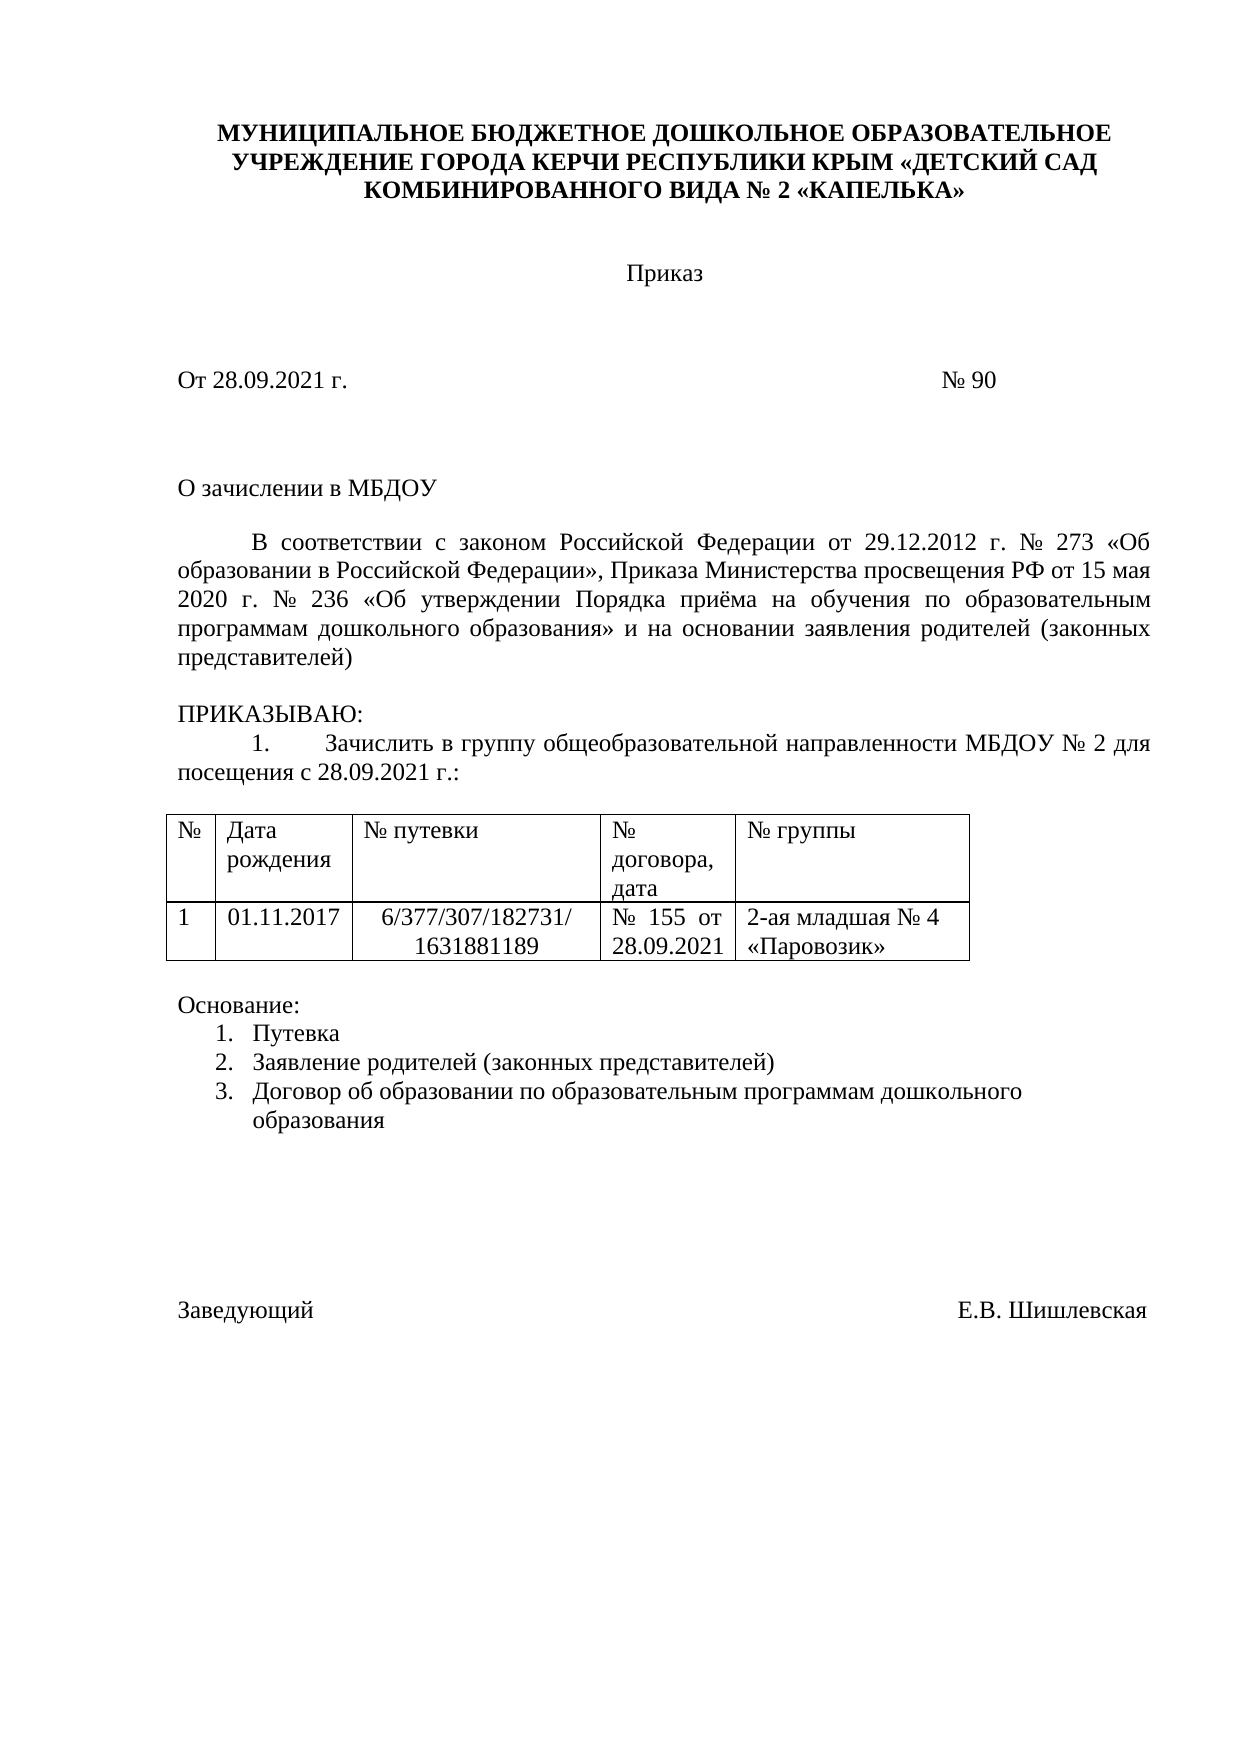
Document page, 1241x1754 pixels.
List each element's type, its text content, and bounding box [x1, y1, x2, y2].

list Договор об образовании по образовательным программам дошкольного образования [215, 1076, 1152, 1133]
table_header № путевки [353, 815, 600, 901]
table_cell 01.11.2017 [216, 903, 352, 960]
text ПРИКАЗЫВАЮ: [177, 699, 1152, 728]
text От 28.09.2021 г. № 90 [177, 365, 1152, 394]
table_cell № 155 от 28.09.2021 [601, 903, 735, 960]
text О зачислении в МБДОУ [177, 473, 1152, 502]
table_cell 6/377/307/182731/ 1631881189 [353, 903, 600, 960]
table_cell 1 [167, 903, 215, 960]
table_header № [167, 815, 215, 901]
table_header № группы [736, 815, 969, 901]
table_header № договора, дата [601, 815, 735, 901]
text Приказ [177, 258, 1152, 287]
text Основание: [177, 990, 1152, 1018]
subtitle МУНИЦИПАЛЬНОЕ БЮДЖЕТНОЕ ДОШКОЛЬНОЕ ОБРАЗОВАТЕЛЬНОЕ УЧРЕЖДЕНИЕ ГОРОДА КЕРЧИ РЕСПУБЛИКИ КРЫМ «ДЕТСКИЙ САД КОМБИНИРОВАННОГО ВИДА № 2 «КАПЕЛЬКА» [177, 118, 1152, 204]
text Заведующий Е.В. Шишлевская [177, 1295, 1152, 1324]
list Заявление родителей (законных представителей) [215, 1047, 1152, 1076]
text В соответствии с законом Российской Федерации от 29.12.2012 г. № 273 «Об образовании в Российской Федерации», Приказа Министерства просвещения РФ от 15 мая 2020 г. № 236 «Об утверждении Порядка приёма на обучения по образовательным программам дошкольного образования» и на основании заявления родителей (законных представителей) [177, 527, 1152, 670]
table_cell 2-ая младшая № 4 «Паровозик» [736, 903, 969, 960]
list Путевка [215, 1018, 1152, 1047]
list Зачислить в группу общеобразовательной направленности МБДОУ № 2 для посещения с 28.09.2021 г.: [177, 728, 1152, 785]
table_header Дата рождения [216, 815, 352, 901]
